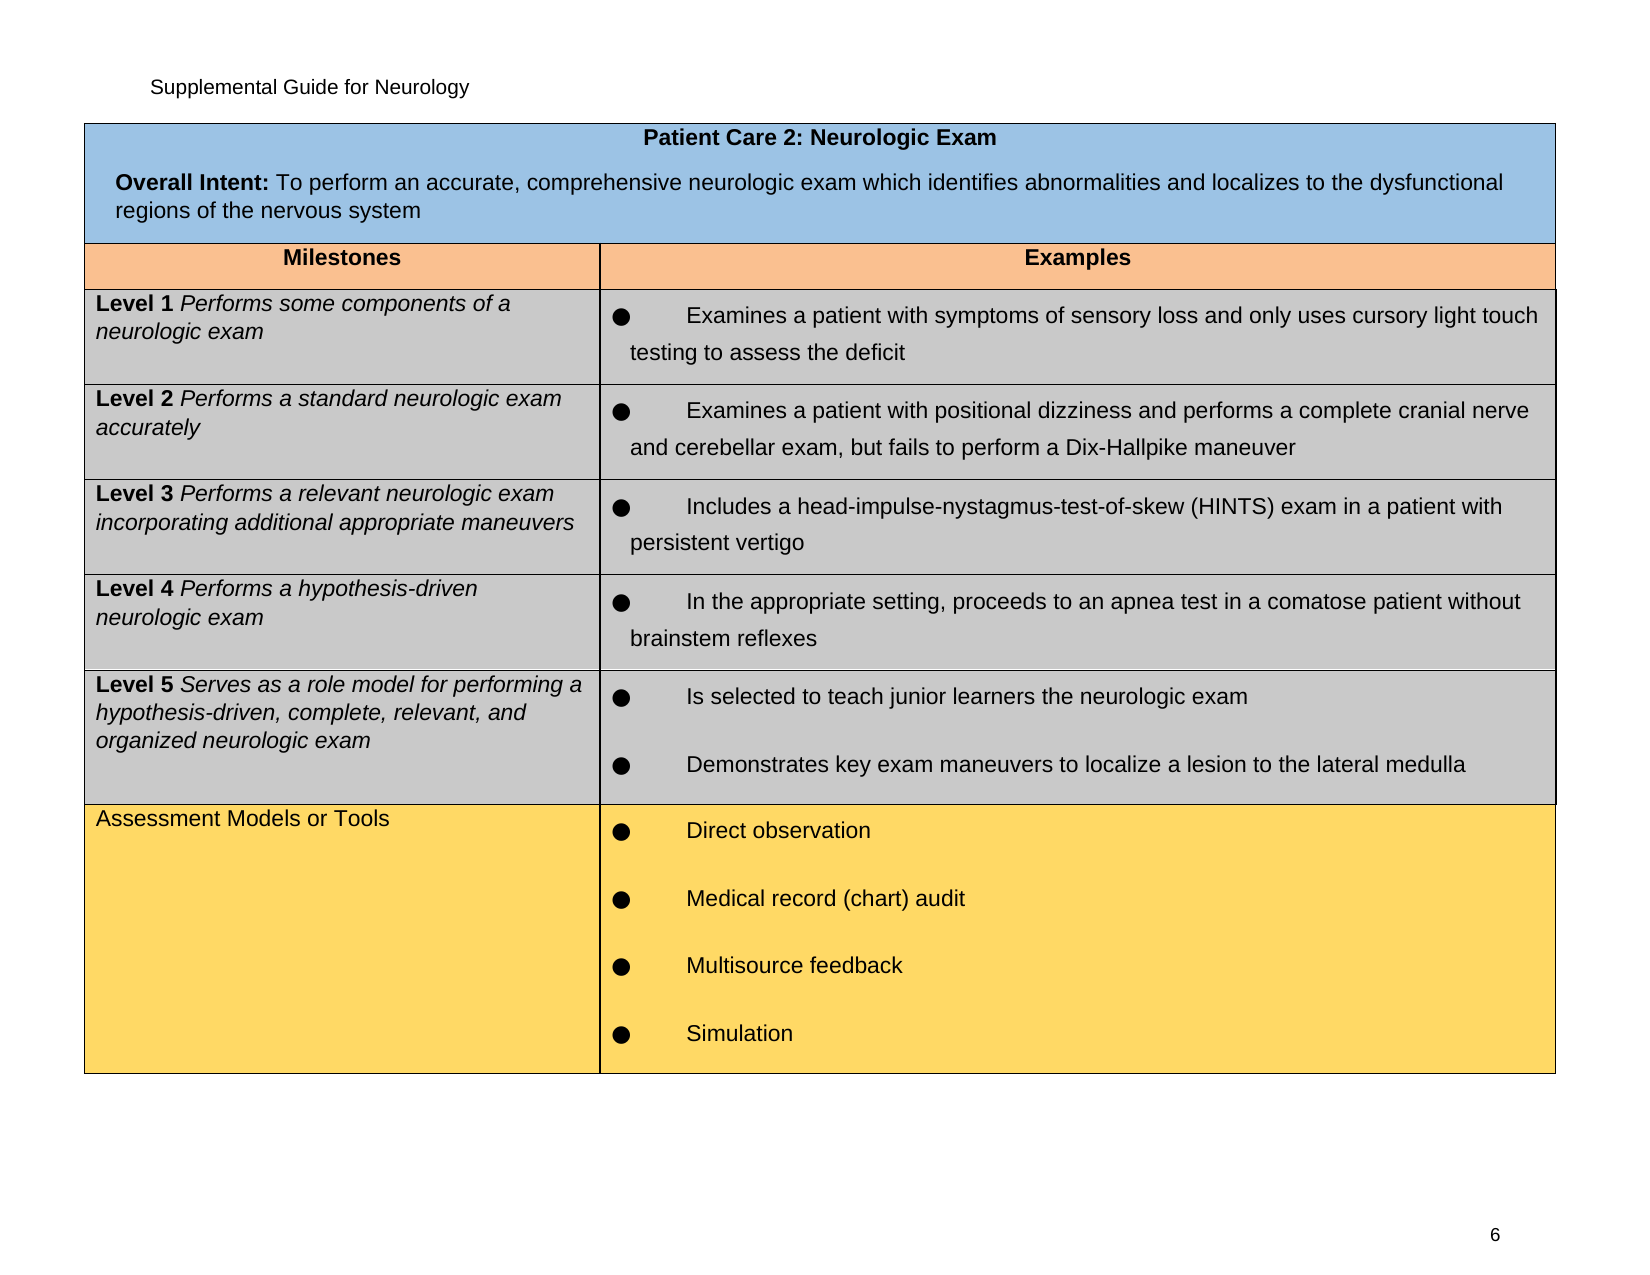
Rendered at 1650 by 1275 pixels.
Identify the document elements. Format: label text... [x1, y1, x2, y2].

table_cell In the appropriate setting, proceeds to an apnea test in a comatose patient without brainstem reflexes [601, 575, 1555, 669]
table_cell Level 2 Performs a standard neurologic exam accurately [85, 385, 599, 479]
table_cell Is selected to teach junior learners the neurologic exam Demonstrates key exam maneuvers to localize a lesion to the lateral medulla [601, 671, 1555, 804]
table_header Patient Care 2: Neurologic Exam Overall Intent: To perform an accurate, comprehensive neurologic exam which identifies abnormalities and localizes to the dysfunctional regions of the nervous system [85, 124, 1555, 243]
table_cell Examines a patient with positional dizziness and performs a complete cranial nerve and cerebellar exam, but fails to perform a Dix-Hallpike maneuver [601, 385, 1555, 479]
table_cell Examines a patient with symptoms of sensory loss and only uses cursory light touch testing to assess the deficit [601, 290, 1555, 384]
table_cell Assessment Models or Tools [85, 805, 599, 1073]
table_cell Includes a head-impulse-nystagmus-test-of-skew (HINTS) exam in a patient with persistent vertigo [601, 480, 1555, 574]
table_cell Level 3 Performs a relevant neurologic exam incorporating additional appropriate maneuvers [85, 480, 599, 574]
table_cell Milestones [85, 244, 599, 289]
table_cell Level 4 Performs a hypothesis-driven neurologic exam [85, 575, 599, 669]
table_cell Examples [601, 244, 1555, 289]
table_cell Level 1 Performs some components of a neurologic exam [85, 290, 599, 384]
table_cell Level 5 Serves as a role model for performing a hypothesis-driven, complete, relevant, and organized neurologic exam [85, 671, 599, 804]
table_cell Direct observation Medical record (chart) audit Multisource feedback Simulation [601, 805, 1555, 1073]
